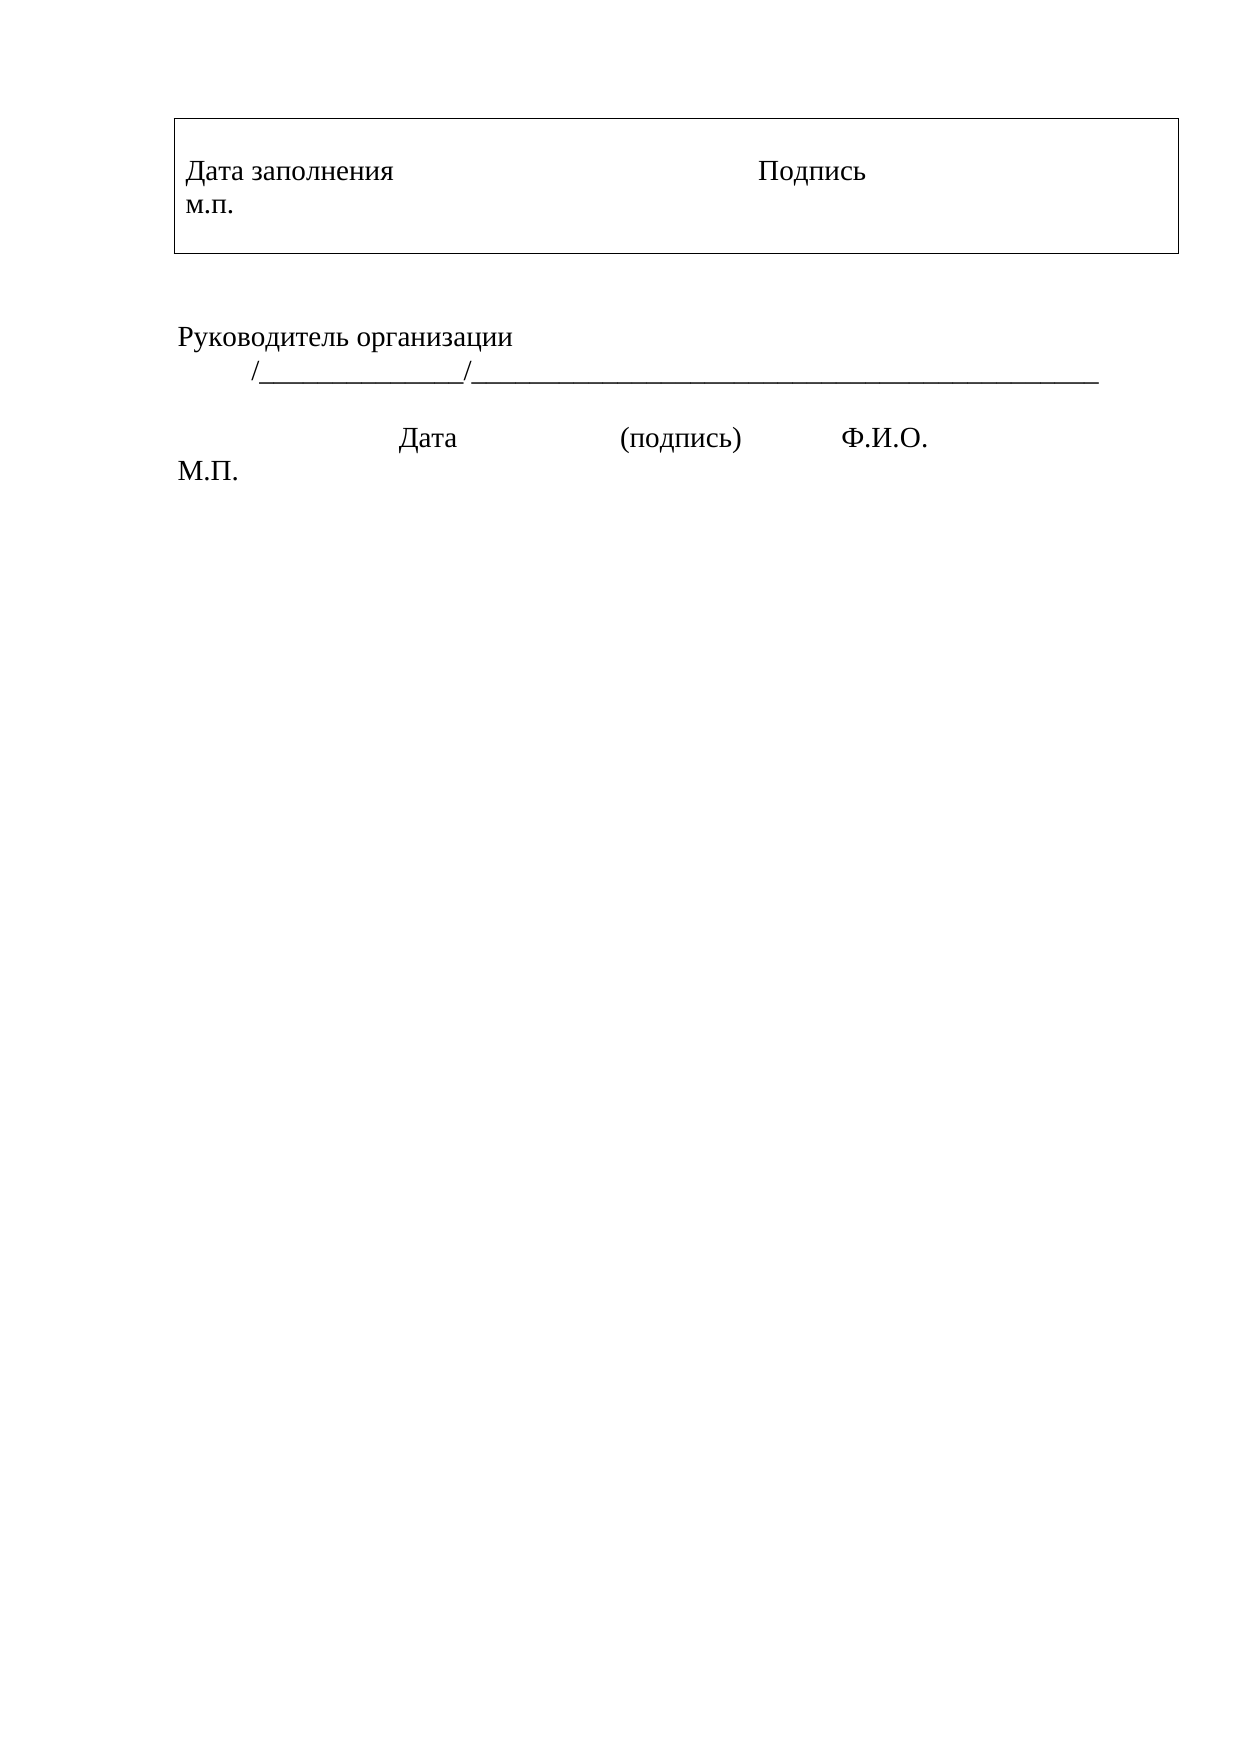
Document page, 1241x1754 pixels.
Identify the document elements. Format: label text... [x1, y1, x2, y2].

text Руководитель организации /______________/___________________________________________ [177, 319, 1152, 386]
table_cell Дата заполнения Подпись м.п. [175, 119, 1178, 253]
text М.П. [177, 453, 1152, 487]
text Дата (подпись) Ф.И.О. [325, 420, 1152, 453]
